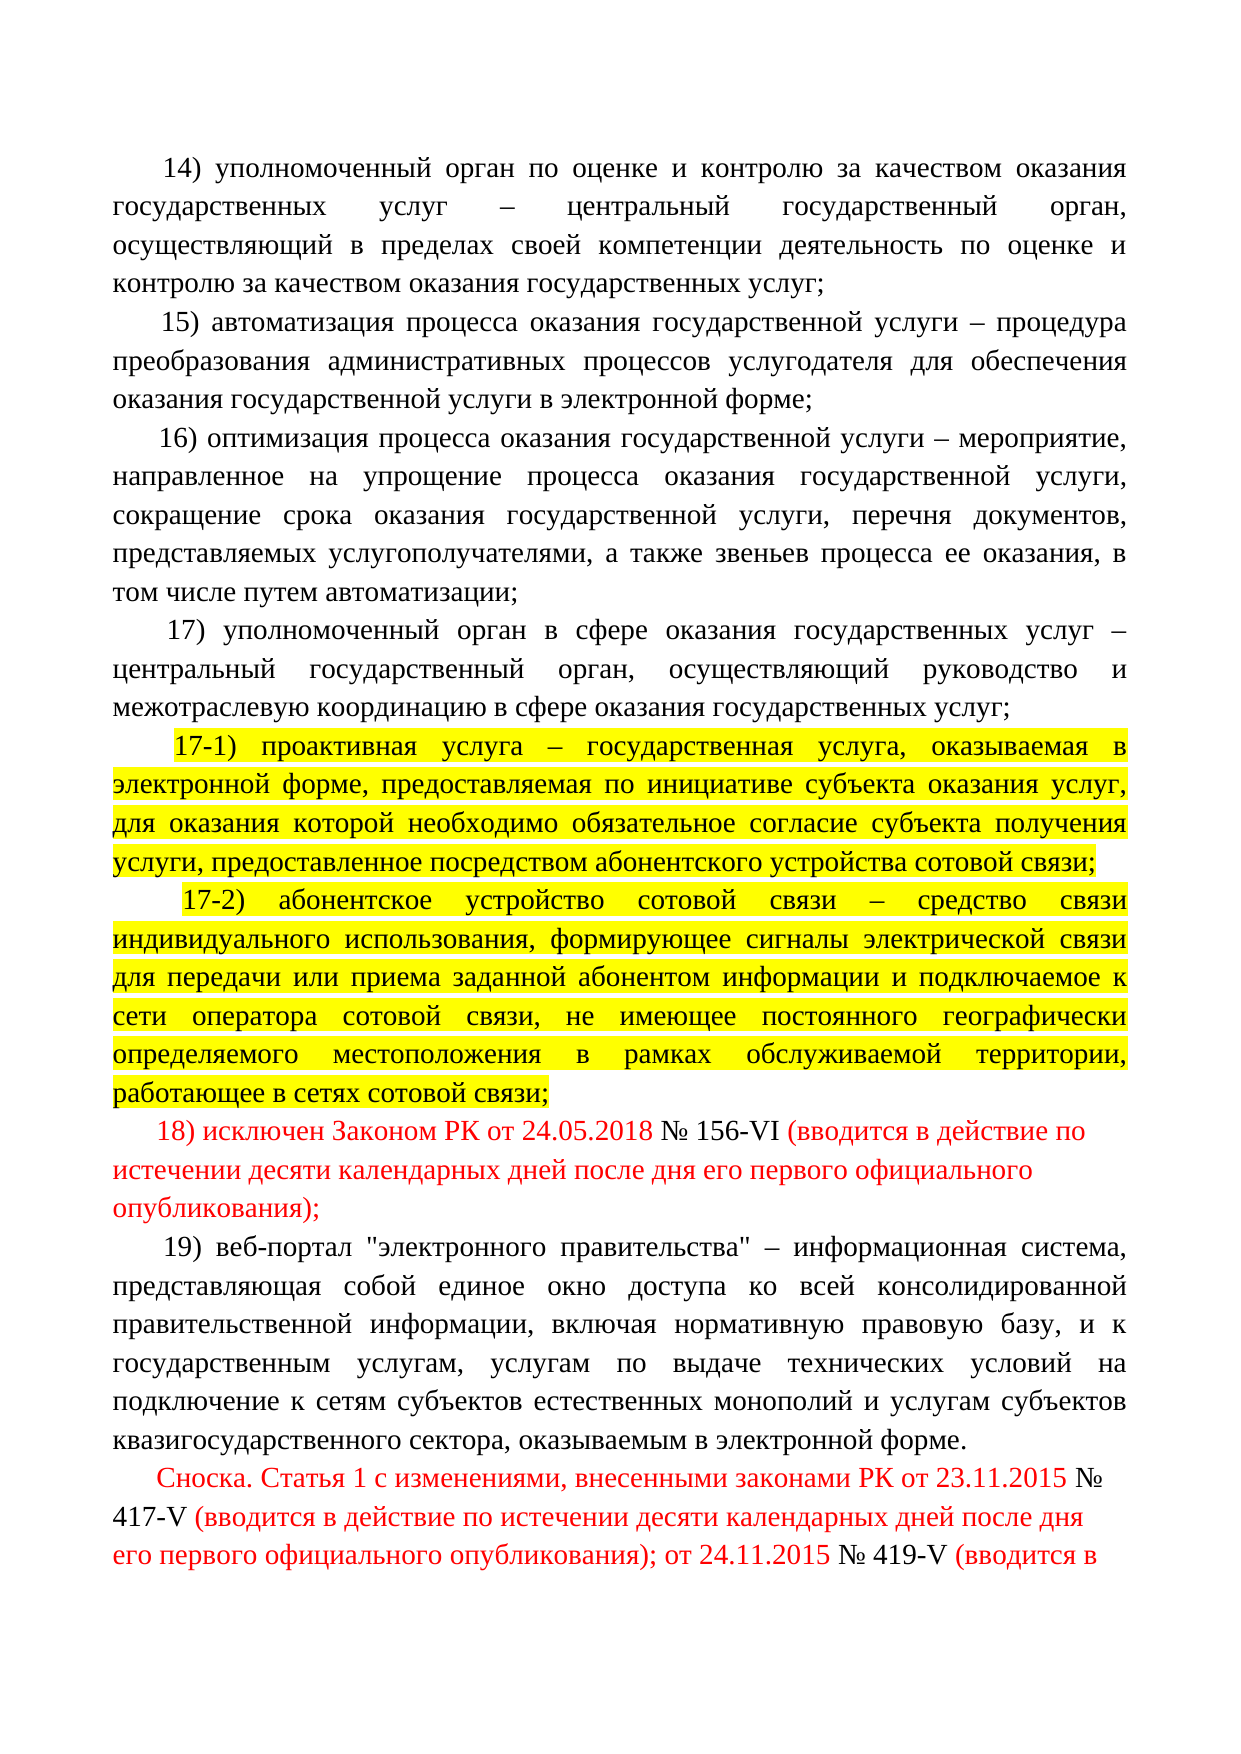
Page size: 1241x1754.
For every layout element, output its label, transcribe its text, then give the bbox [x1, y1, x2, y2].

text 15) автоматизация процесса оказания государственной услуги – процедура преобразования административных процессов услугодателя для обеспечения оказания государственной услуги в электронной форме; [112, 304, 1128, 415]
text 17) уполномоченный орган в сфере оказания государственных услуг – центральный государственный орган, осуществляющий руководство и межотраслевую координацию в сфере оказания государственных услуг; [112, 612, 1128, 723]
text 17-2) абонентское устройство сотовой связи – средство связи индивидуального использования, формирующее сигналы электрической связи для передачи или приема заданной абонентом информации и подключаемое к сети оператора сотовой связи, не имеющее постоянного географически определяемого местоположения в рамках обслуживаемой территории, работающее в сетях сотовой связи; [112, 882, 1128, 985]
text 16) оптимизация процесса оказания государственной услуги – мероприятие, направленное на упрощение процесса оказания государственной услуги, сокращение срока оказания государственной услуги, перечня документов, представляемых услугополучателями, а также звеньев процесса ее оказания, в том числе путем автоматизации; [112, 420, 1128, 607]
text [112, 1460, 1128, 1571]
text 18) исключен Законом РК от 24.05.2018 № 156-VI (вводится в действие по истечении десяти календарных дней после дня его первого официального опубликования); [112, 1113, 1128, 1224]
text 14) уполномоченный орган по оценке и контролю за качеством оказания государственных услуг – центральный государственный орган, осуществляющий в пределах своей компетенции деятельность по оценке и контролю за качеством оказания государственных услуг; [112, 150, 1128, 299]
text 17-2) абонентское устройство сотовой связи – средство связи индивидуального использования, формирующее сигналы электрической связи для передачи или приема заданной абонентом информации и подключаемое к сети оператора сотовой связи, не имеющее постоянного географически определяемого местоположения в рамках обслуживаемой территории, работающее в сетях сотовой связи; [112, 992, 1128, 1108]
text 17-1) проактивная услуга – государственная услуга, оказываемая в электронной форме, предоставляемая по инициативе субъекта оказания услуг, для оказания которой необходимо обязательное согласие субъекта получения услуги, предоставленное посредством абонентского устройства сотовой связи; [112, 838, 1128, 877]
text 19) веб-портал "электронного правительства" – информационная система, представляющая собой единое окно доступа ко всей консолидированной правительственной информации, включая нормативную правовую базу, и к государственным услугам, услугам по выдаче технических условий на подключение к сетям субъектов естественных монополий и услугам субъектов квазигосударственного сектора, оказываемым в электронной форме. [112, 1229, 1128, 1455]
text 17-1) проактивная услуга – государственная услуга, оказываемая в электронной форме, предоставляемая по инициативе субъекта оказания услуг, для оказания которой необходимо обязательное согласие субъекта получения услуги, предоставленное посредством абонентского устройства сотовой связи; [112, 728, 1128, 831]
